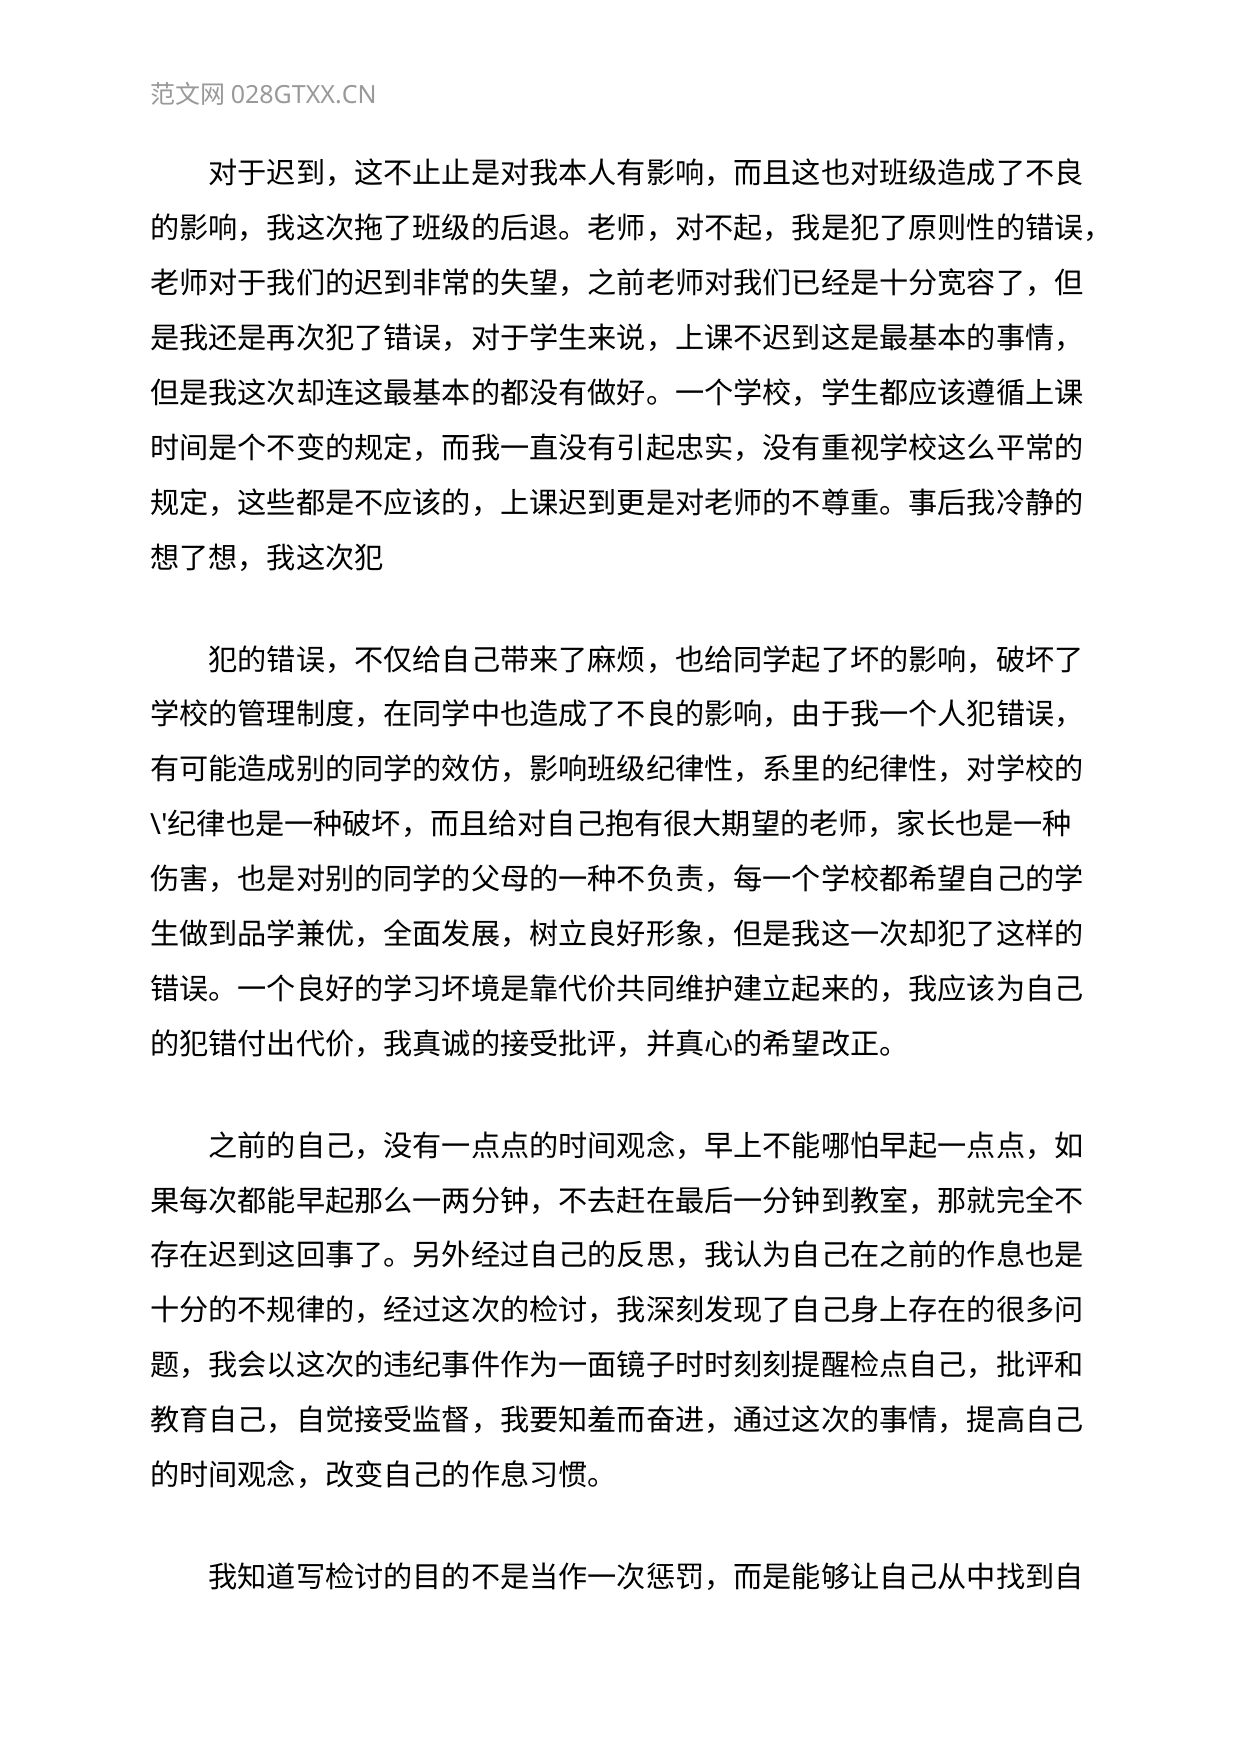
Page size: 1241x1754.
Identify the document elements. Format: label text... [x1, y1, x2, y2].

text 对于迟到，这不止止是对我本人有影响，而且这也对班级造成了不良的影响，我这次拖了班级的后退。老师，对不起，我是犯了原则性的错误，老师对于我们的迟到非常的失望，之前老师对我们已经是十分宽容了，但是我还是再次犯了错误，对于学生来说，上课不迟到这是最基本的事情，但是我这次却连这最基本的都没有做好。一个学校，学生都应该遵循上课时间是个不变的规定，而我一直没有引起忠实，没有重视学校这么平常的规定，这些都是不应该的，上课迟到更是对老师的不尊重。事后我冷静的想了想，我这次犯 [150, 150, 1090, 577]
text 犯的错误，不仅给自己带来了麻烦，也给同学起了坏的影响，破坏了学校的管理制度，在同学中也造成了不良的影响，由于我一个人犯错误，有可能造成别的同学的效仿，影响班级纪律性，系里的纪律性，对学校的\'纪律也是一种破坏，而且给对自己抱有很大期望的老师，家长也是一种伤害，也是对别的同学的父母的一种不负责，每一个学校都希望自己的学生做到品学兼优，全面发展，树立良好形象，但是我这一次却犯了这样的错误。一个良好的学习坏境是靠代价共同维护建立起来的，我应该为自己的犯错付出代价，我真诚的接受批评，并真心的希望改正。 [150, 636, 1090, 1063]
text 之前的自己，没有一点点的时间观念，早上不能哪怕早起一点点，如果每次都能早起那么一两分钟，不去赶在最后一分钟到教室，那就完全不存在迟到这回事了。另外经过自己的反思，我认为自己在之前的作息也是十分的不规律的，经过这次的检讨，我深刻发现了自己身上存在的很多问题，我会以这次的违纪事件作为一面镜子时时刻刻提醒检点自己，批评和教育自己，自觉接受监督，我要知羞而奋进，通过这次的事情，提高自己的时间观念，改变自己的作息习惯。 [150, 1122, 1090, 1494]
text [150, 1553, 1090, 1596]
